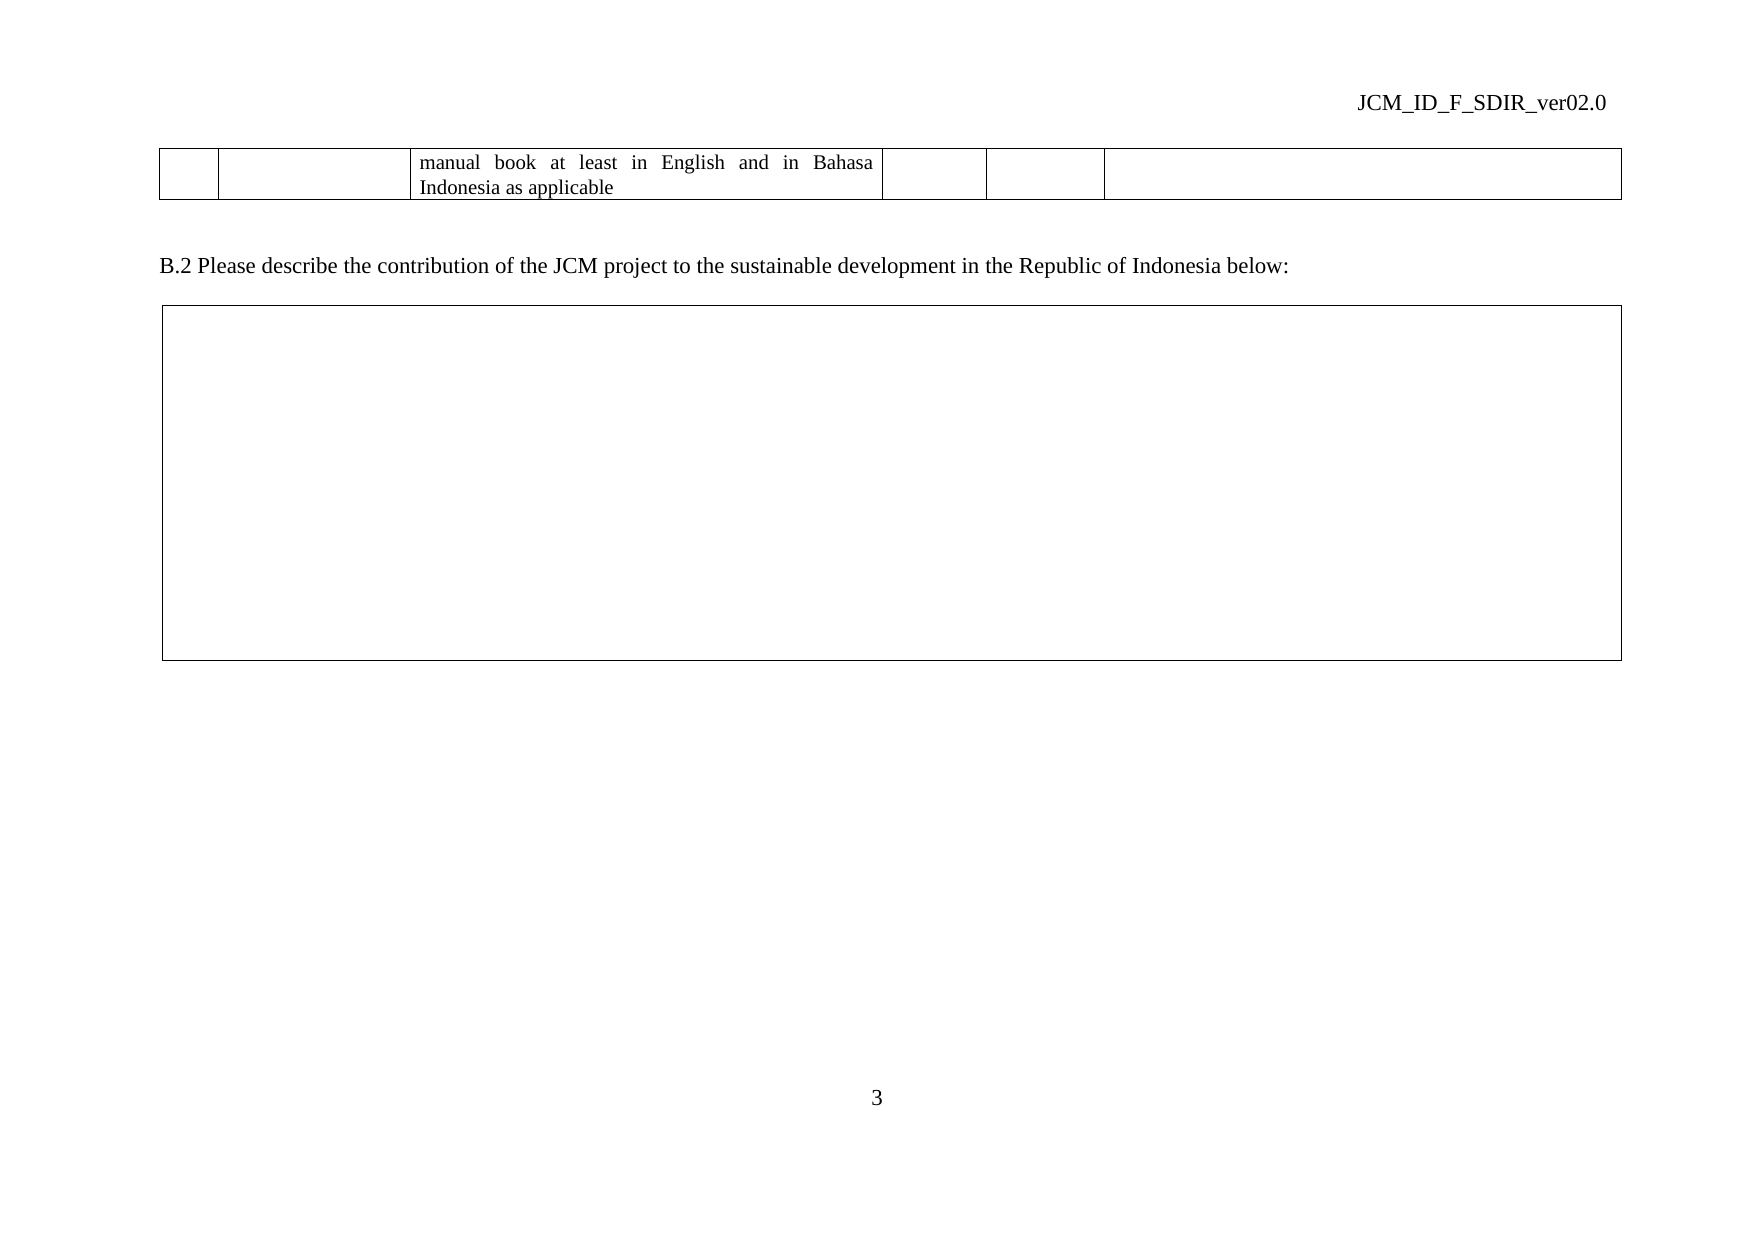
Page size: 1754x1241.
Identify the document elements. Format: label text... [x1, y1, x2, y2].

table_header [163, 306, 1621, 660]
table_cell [411, 149, 882, 199]
table_cell [883, 149, 986, 199]
table_cell 22 [160, 149, 218, 199]
table_cell [987, 149, 1104, 199]
table_cell [1105, 149, 1621, 199]
text B.2 Please describe the contribution of the JCM project to the sustainable development in the Republic of Indonesia below: [148, 252, 1606, 279]
